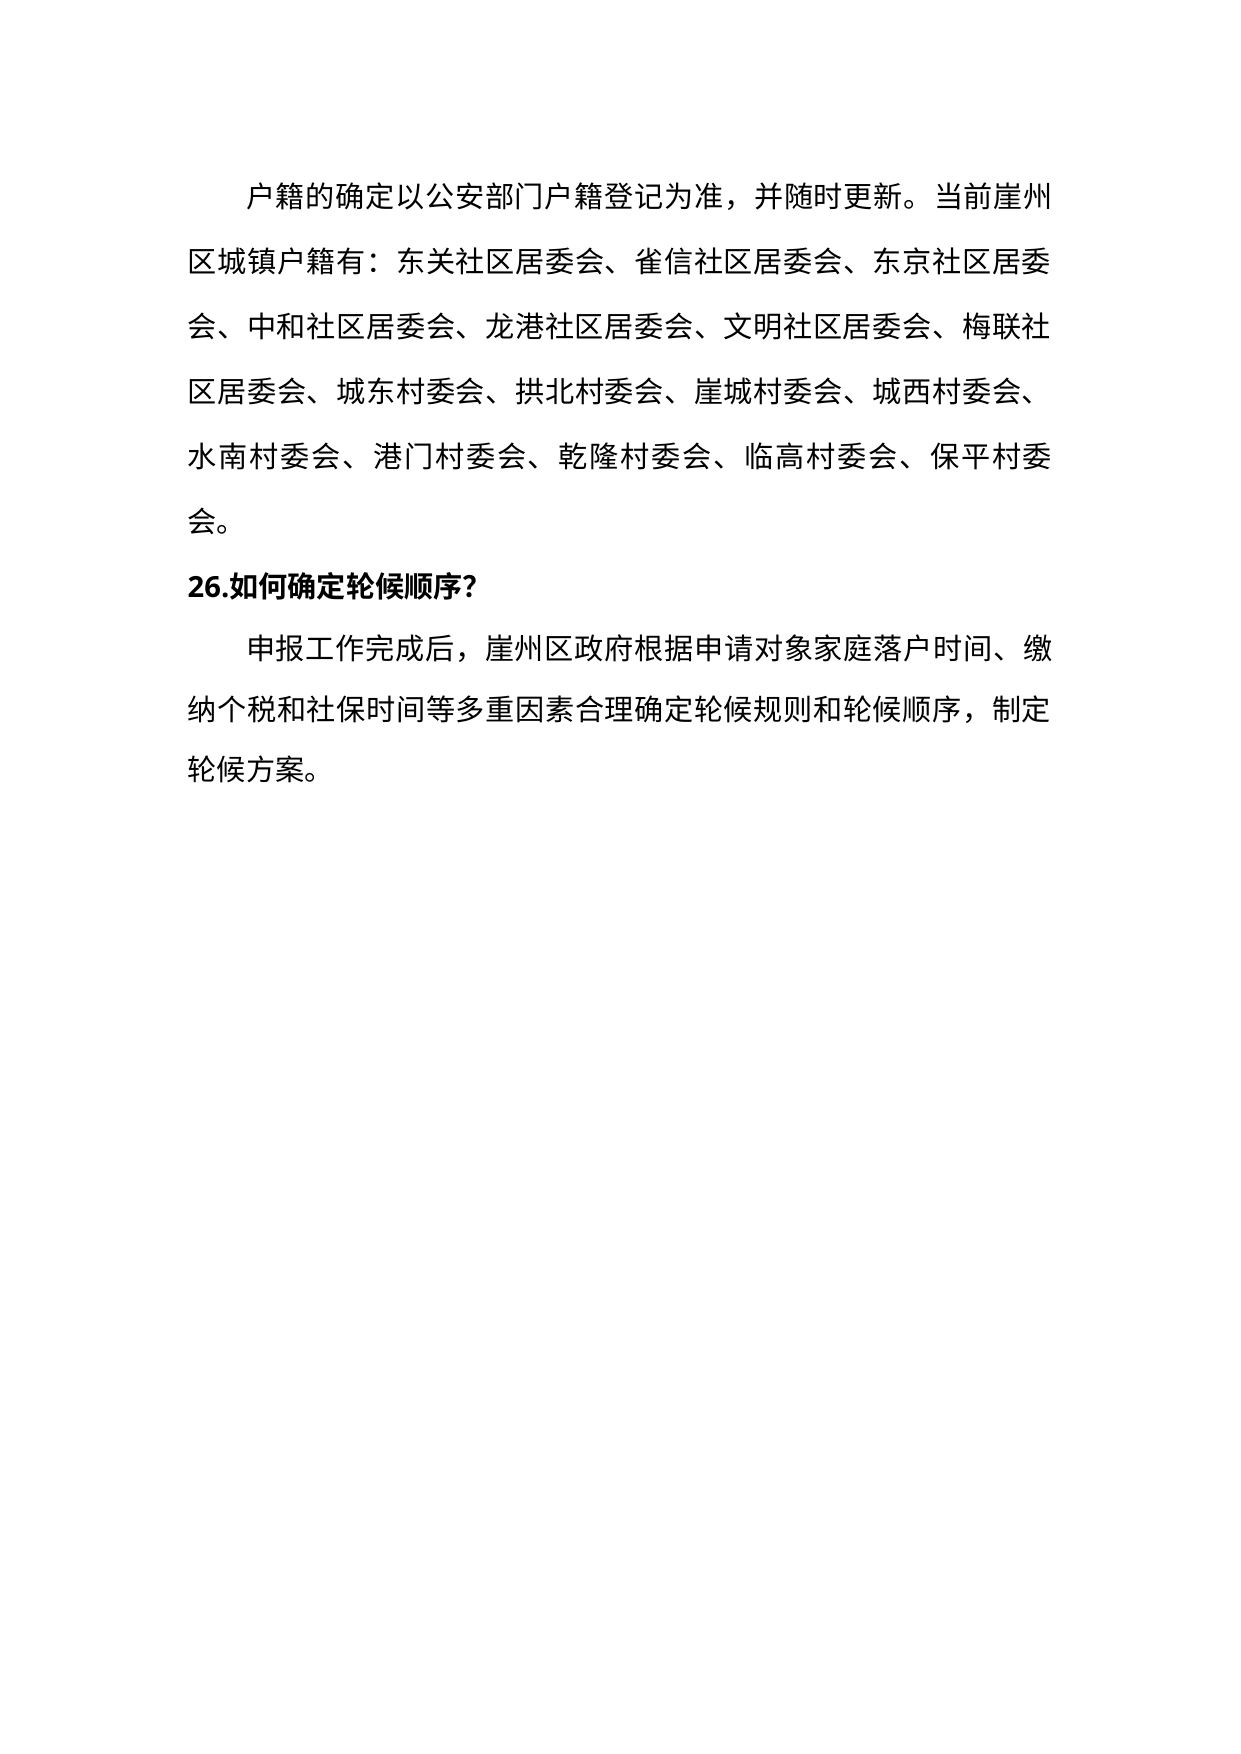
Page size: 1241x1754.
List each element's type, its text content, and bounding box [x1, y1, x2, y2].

text 申报工作完成后，崖州区政府根据申请对象家庭落户时间、缴纳个税和社保时间等多重因素合理确定轮候规则和轮候顺序，制定轮候方案。 [187, 617, 1053, 798]
list 26.如何确定轮候顺序？ [187, 552, 1053, 617]
list 户籍的确定以公安部门户籍登记为准，并随时更新。当前崖州区城镇户籍有：东关社区居委会、雀信社区居委会、东京社区居委会、中和社区居委会、龙港社区居委会、文明社区居委会、梅联社区居委会、城东村委会、拱北村委会、崖城村委会、城西村委会、水南村委会、港门村委会、乾隆村委会、临高村委会、保平村委会。 [187, 162, 1053, 552]
